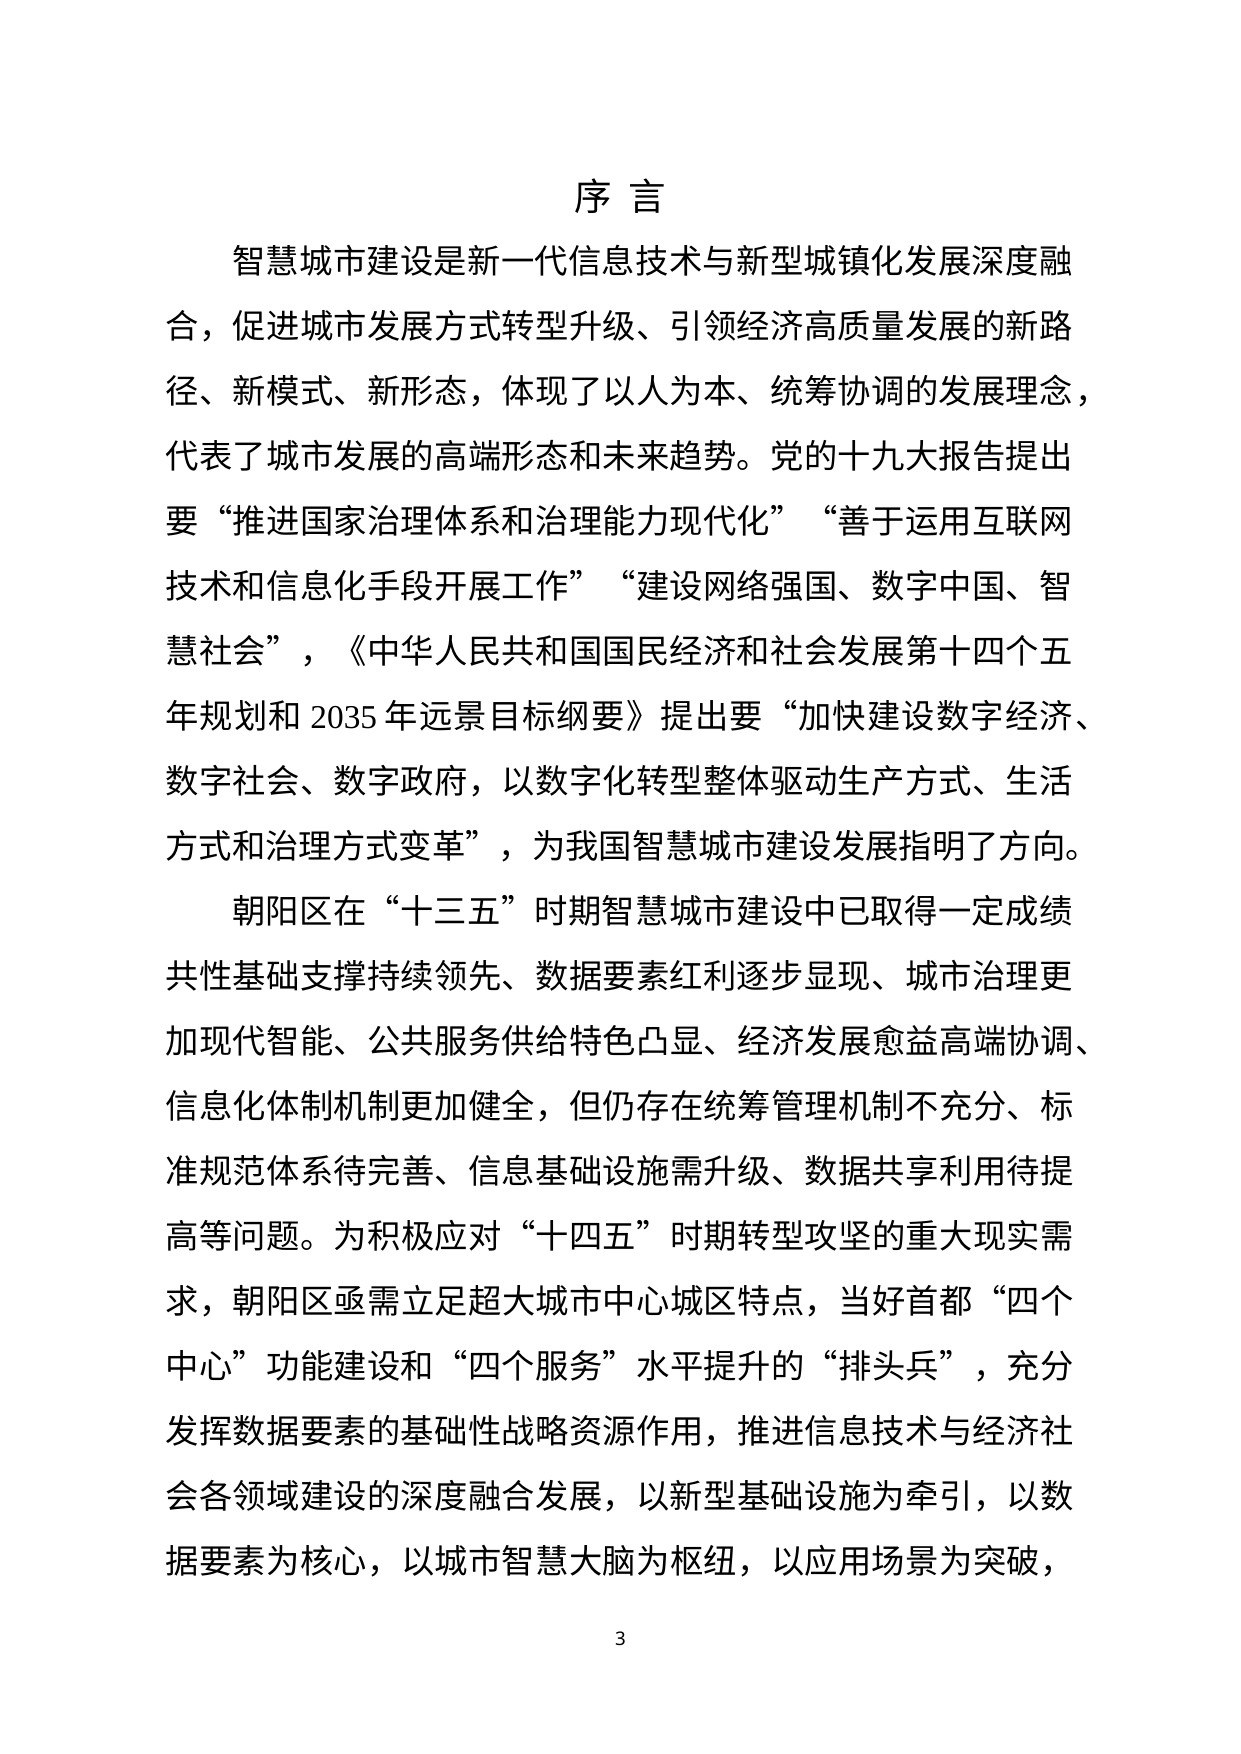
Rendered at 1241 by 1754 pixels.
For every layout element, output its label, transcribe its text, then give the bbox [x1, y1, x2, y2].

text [165, 877, 1075, 1592]
text 序 言 [165, 162, 1075, 227]
text 智慧城市建设是新一代信息技术与新型城镇化发展深度融合，促进城市发展方式转型升级、引领经济高质量发展的新路径、新模式、新形态，体现了以人为本、统筹协调的发展理念，代表了城市发展的高端形态和未来趋势。党的十九大报告提出要“推进国家治理体系和治理能力现代化”“善于运用互联网技术和信息化手段开展工作”“建设网络强国、数字中国、智慧社会”，《中华人民共和国国民经济和社会发展第十四个五年规划和2035年远景目标纲要》提出要“加快建设数字经济、数字社会、数字政府，以数字化转型整体驱动生产方式、生活方式和治理方式变革”，为我国智慧城市建设发展指明了方向。 [165, 227, 1075, 877]
